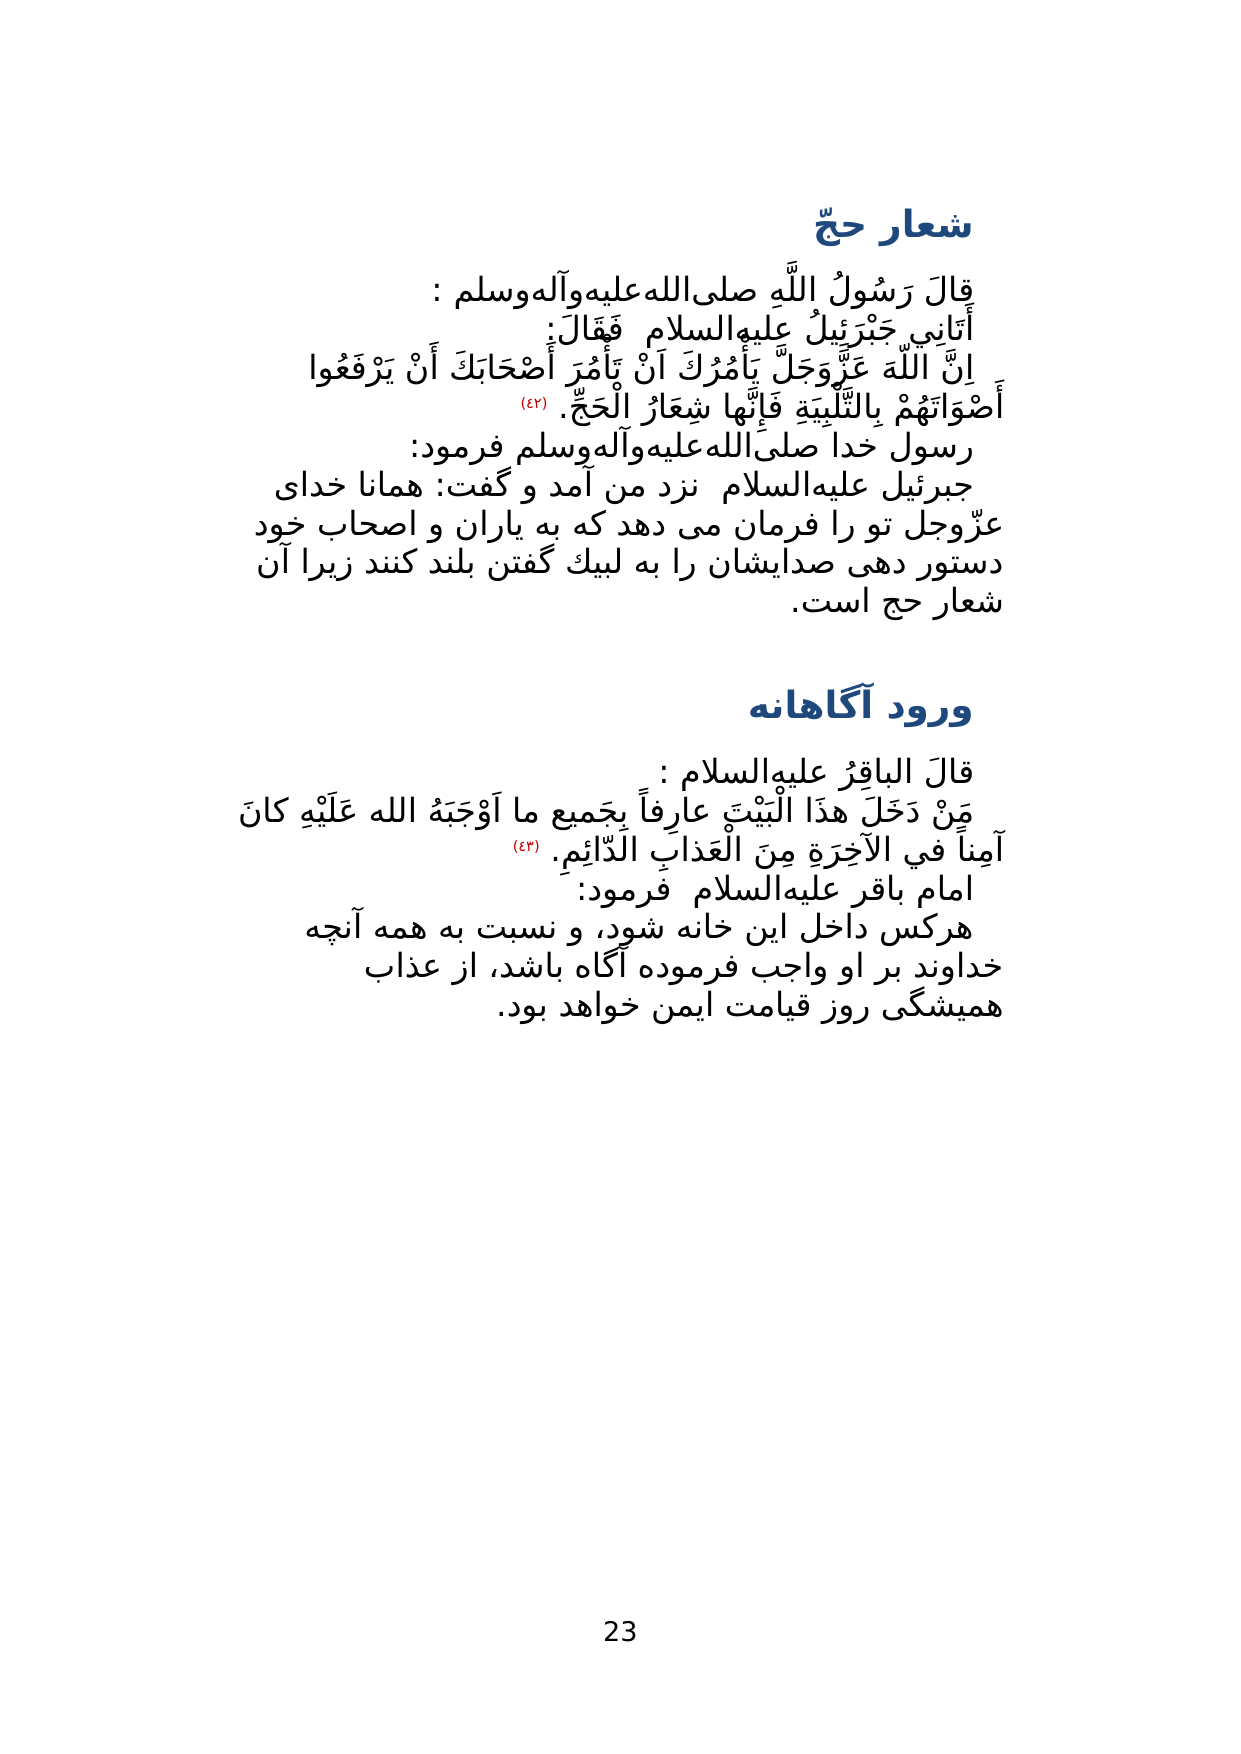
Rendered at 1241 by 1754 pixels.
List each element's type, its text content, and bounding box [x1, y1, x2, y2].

text جبرئيل عليه‌السلام نزد من آمد و گفت: همانا خداى عزّوجل تو را فرمان مى دهد كه به ياران و اصحاب خود دستور دهى صدايشان را به لبيك گفتن بلند كنند زيرا آن شعار حج است. [236, 465, 1004, 621]
text أَتَانِي جَبْرَئِيلُ عليه‌السلام فَقَالَ: [236, 310, 1004, 348]
text هركس داخل اين خانه شود، و نسبت به همه آنچه خداوند بر او واجب فرموده آگاه باشد، از عذاب هميشگى روز قيامت ايمن خواهد بود. [236, 908, 1004, 1024]
subtitle شعار حجّ [236, 202, 1004, 246]
text قالَ رَسُولُ اللَّهِ صلى‌الله‌عليه‌وآله‌وسلم : [236, 271, 1004, 310]
text قالَ الباقِرُ عليه‌السلام : [236, 752, 1004, 791]
text رسول خدا صلى‌الله‌عليه‌وآله‌وسلم فرمود: [236, 426, 1004, 465]
subtitle ورود آگاهانه [236, 684, 1004, 727]
text مَنْ دَخَلَ هذَا الْبَيْتَ عارِفاً بِجَميع ما اَوْجَبَهُ الله عَلَيْهِ كانَ آمِناً في الآخِرَةِ مِنَ الْعَذابِ الدّائِمِ. (٤٣) [236, 791, 1004, 869]
text اِنَّ اللّهَ عَزَّوَجَلَّ يَأْمُرُكَ اَنْ تَأْمُرَ أَصْحَابَكَ أَنْ يَرْفَعُوا أَصْوَاتَهُمْ بِالتَّلْبِيَةِ فَإِنَّها شِعَارُ الْحَجِّ. (٤٢) [236, 348, 1004, 426]
text امام باقر عليه‌السلام فرمود: [236, 869, 1004, 908]
